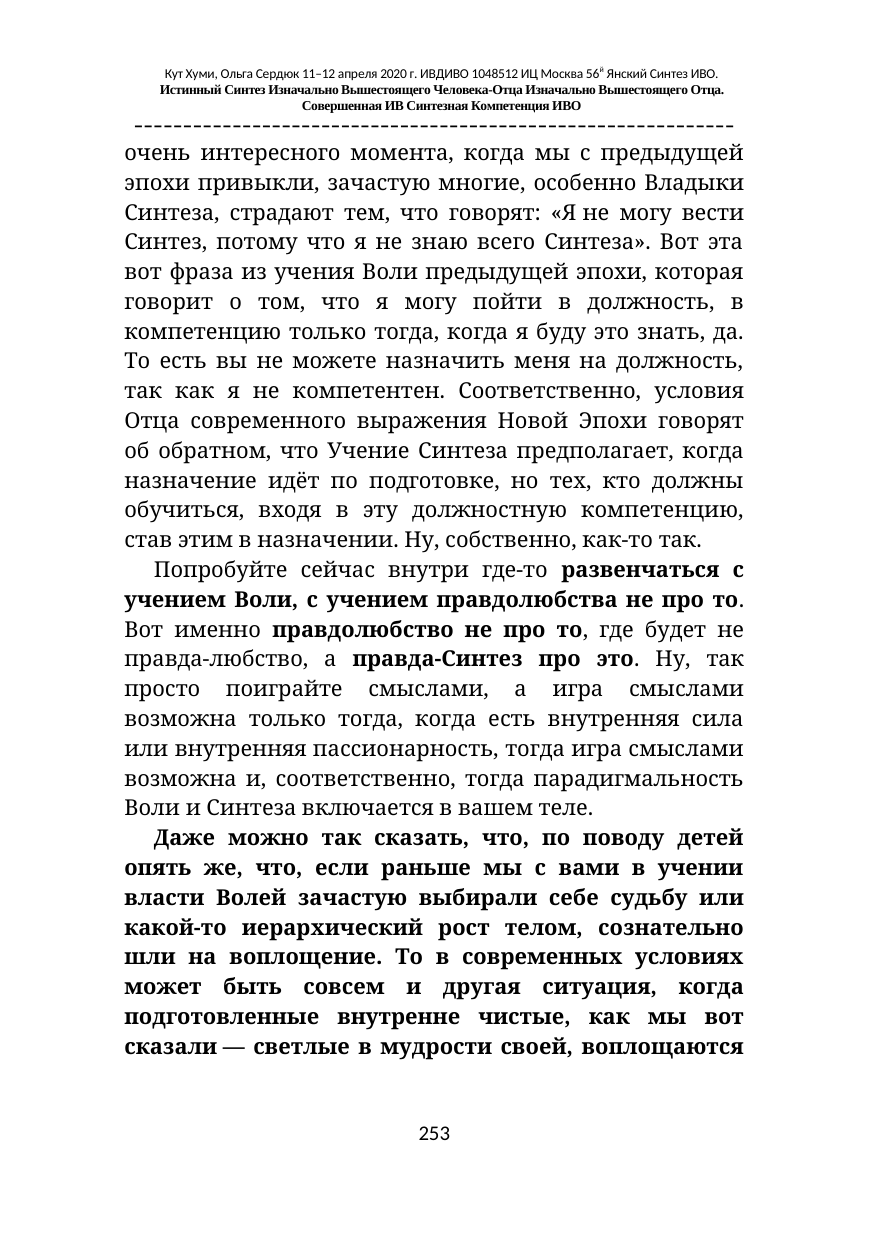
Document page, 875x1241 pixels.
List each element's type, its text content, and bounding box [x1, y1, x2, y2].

text Попробуйте сейчас внутри где-то развенчаться с учением Воли, с учением правдолюбства не про то. Вот именно правдолюбство не про то, где будет не правда-любство, а правда-Синтез про это. Ну, так просто поиграйте смыслами, а игра смыслами возможна только тогда, когда есть внутренняя сила или внутренняя пассионарность, тогда игра смыслами возможна и, соответственно, тогда парадигмальность Воли и Синтеза включается в вашем теле. [124, 554, 744, 822]
